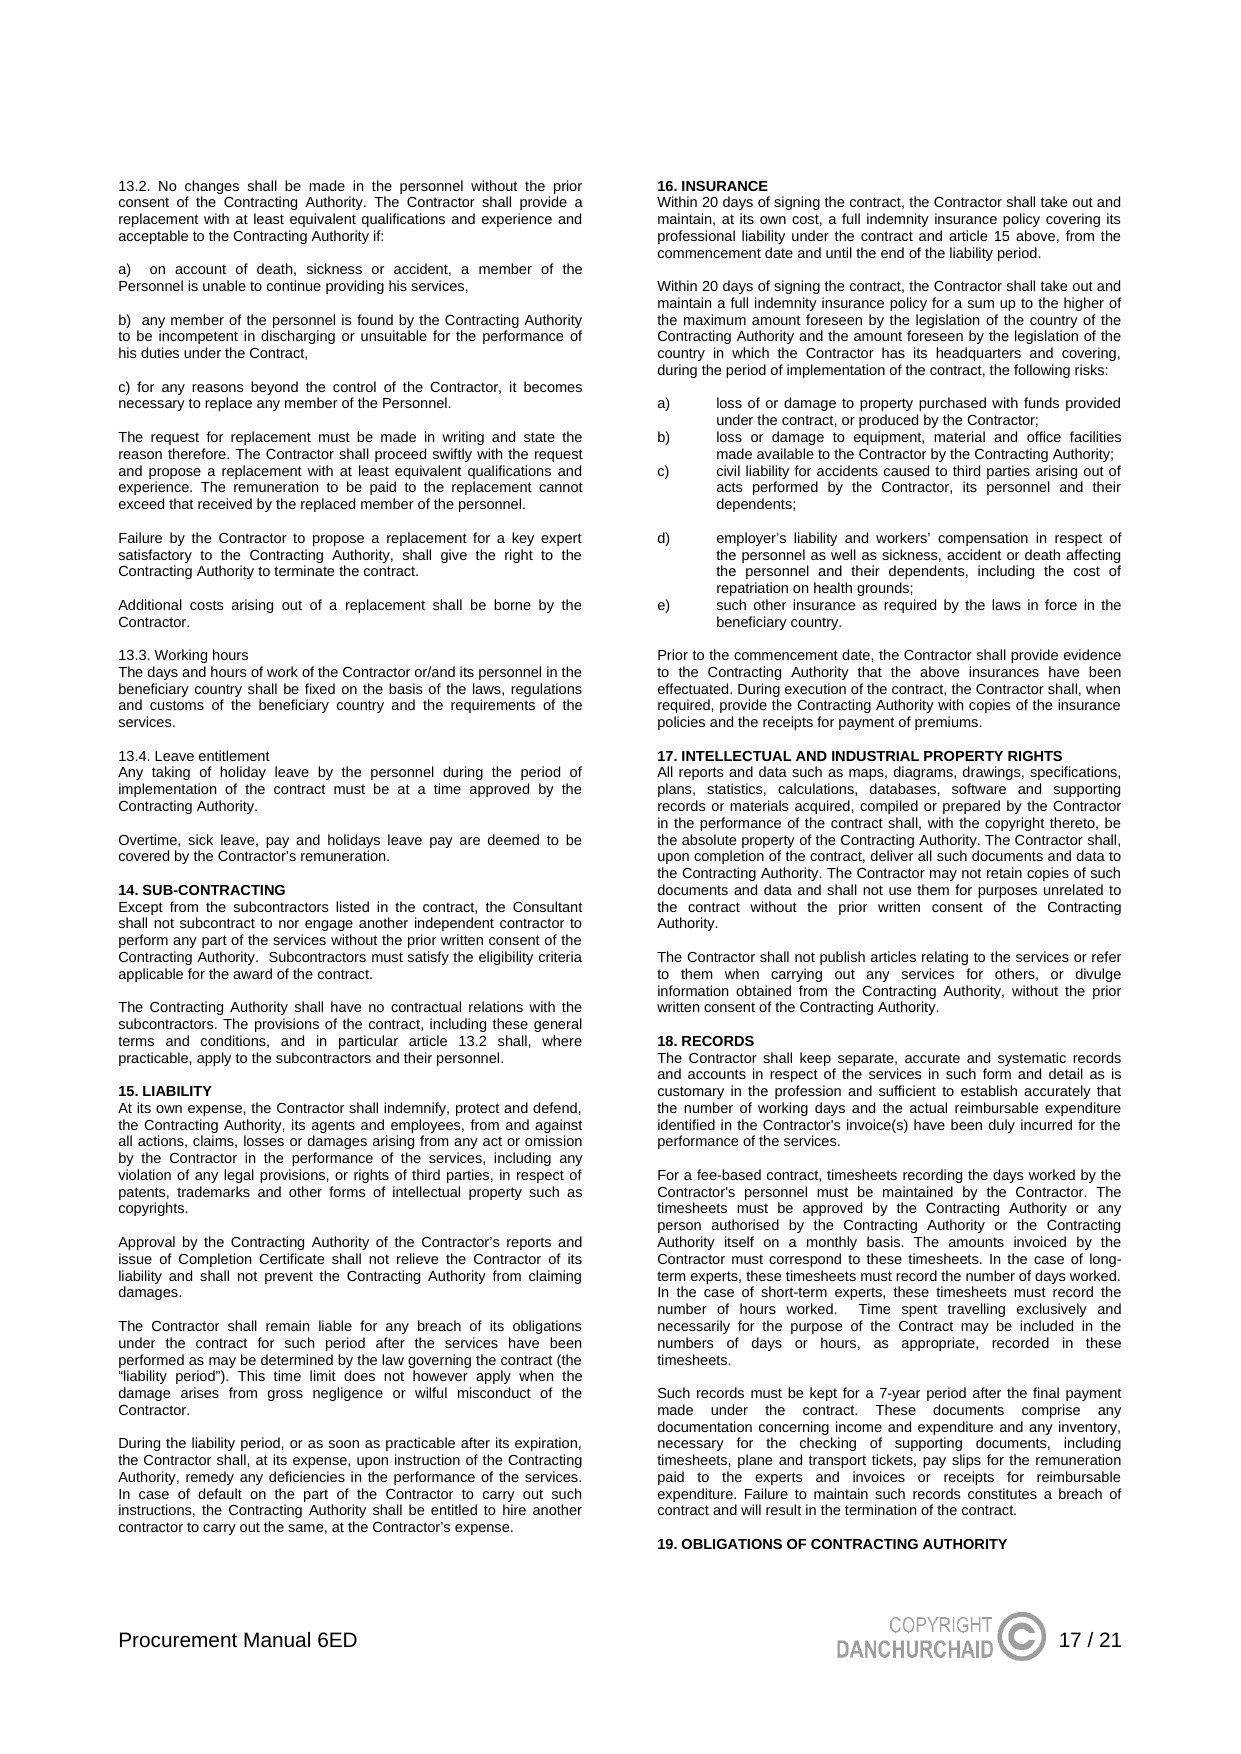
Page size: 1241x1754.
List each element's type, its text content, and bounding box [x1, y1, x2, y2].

text Within 20 days of signing the contract, the Contractor shall take out and maintain a full indemnity insurance policy for a sum up to the higher of the maximum amount foreseen by the legislation of the country of the Contracting Authority and the amount foreseen by the legislation of the country in which the Contractor has its headquarters and covering, during the period of implementation of the contract, the following risks: [657, 278, 1122, 378]
title Except from the subcontractors listed in the contract, the Consultant shall not subcontract to nor engage another independent contractor to perform any part of the services without the prior written consent of the Contracting Authority. Subcontractors must satisfy the eligibility criteria applicable for the award of the contract. [118, 898, 583, 982]
text 17. INTELLECTUAL AND INDUSTRIAL PROPERTY RIGHTS [657, 747, 1122, 764]
text The Contractor shall remain liable for any breach of its obligations under the contract for such period after the services have been performed as may be determined by the law governing the contract (the “liability period”). This time limit does not however apply when the damage arises from gross negligence or wilful misconduct of the Contractor. [118, 1318, 583, 1418]
text 13.4. Leave entitlement [118, 747, 583, 764]
text The Contractor shall keep separate, accurate and systematic records and accounts in respect of the services in such form and detail as is customary in the profession and sufficient to establish accurately that the number of working days and the actual reimbursable expenditure identified in the Contractor's invoice(s) have been duly incurred for the performance of the services. [657, 1049, 1122, 1150]
text Overtime, sick leave, pay and holidays leave pay are deemed to be covered by the Contractor’s remuneration. [118, 831, 583, 865]
text 13.3. Working hours [118, 647, 583, 663]
picture [835, 1607, 1050, 1665]
text At its own expense, the Contractor shall indemnify, protect and defend, the Contracting Authority, its agents and employees, from and against all actions, claims, losses or damages arising from any act or omission by the Contractor in the performance of the services, including any violation of any legal provisions, or rights of third parties, in respect of patents, trademarks and other forms of intellectual property such as copyrights. [118, 1099, 583, 1217]
title 19. OBLIGATIONS OF CONTRACTING AUTHORITY [657, 1536, 1122, 1552]
text e) such other insurance as required by the laws in force in the beneficiary country. [657, 596, 1122, 630]
text All reports and data such as maps, diagrams, drawings, specifications, plans, statistics, calculations, databases, software and supporting records or materials acquired, compiled or prepared by the Contractor in the performance of the contract shall, with the copyright thereto, be the absolute property of the Contracting Authority. The Contractor shall, upon completion of the contract, deliver all such documents and data to the Contracting Authority. The Contractor may not retain copies of such documents and data and shall not use them for purposes unrelated to the contract without the prior written consent of the Contracting Authority. [657, 764, 1122, 932]
text a) on account of death, sickness or accident, a member of the Personnel is unable to continue providing his services, [118, 261, 583, 294]
text 13.2. No changes shall be made in the personnel without the prior consent of the Contracting Authority. The Contractor shall provide a replacement with at least equivalent qualifications and experience and acceptable to the Contracting Authority if: [118, 177, 583, 244]
text Additional costs arising out of a replacement shall be borne by the Contractor. [118, 596, 583, 630]
title 14. SUB-CONTRACTING [118, 882, 583, 898]
text The request for replacement must be made in writing and state the reason therefore. The Contractor shall proceed swiftly with the request and propose a replacement with at least equivalent qualifications and experience. The remuneration to be paid to the replacement cannot exceed that received by the replaced member of the personnel. [118, 429, 583, 513]
text Within 20 days of signing the contract, the Contractor shall take out and maintain, at its own cost, a full indemnity insurance policy covering its professional liability under the contract and article 15 above, from the commencement date and until the end of the liability period. [657, 194, 1122, 261]
text b) loss or damage to equipment, material and office facilities made available to the Contractor by the Contracting Authority; [657, 429, 1122, 462]
text Failure by the Contractor to propose a replacement for a key expert satisfactory to the Contracting Authority, shall give the right to the Contracting Authority to terminate the contract. [118, 529, 583, 580]
text Such records must be kept for a 7-year period after the final payment made under the contract. These documents comprise any documentation concerning income and expenditure and any inventory, necessary for the checking of supporting documents, including timesheets, plane and transport tickets, pay slips for the remuneration paid to the experts and invoices or receipts for reimbursable expenditure. Failure to maintain such records constitutes a breach of contract and will result in the termination of the contract. [657, 1385, 1122, 1519]
text The Contractor shall not publish articles relating to the services or refer to them when carrying out any services for others, or divulge information obtained from the Contracting Authority, without the prior written consent of the Contracting Authority. [657, 949, 1122, 1016]
text d) employer’s liability and workers’ compensation in respect of the personnel as well as sickness, accident or death affecting the personnel and their dependents, including the cost of repatriation on health grounds; [657, 529, 1122, 596]
text c) civil liability for accidents caused to third parties arising out of acts performed by the Contractor, its personnel and their dependents; [657, 462, 1122, 513]
title During the liability period, or as soon as practicable after its expiration, the Contractor shall, at its expense, upon instruction of the Contracting Authority, remedy any deficiencies in the performance of the services. In case of default on the part of the Contractor to carry out such instructions, the Contracting Authority shall be entitled to hire another contractor to carry out the same, at the Contractor’s expense. [118, 1435, 583, 1536]
title The Contracting Authority shall have no contractual relations with the subcontractors. The provisions of the contract, including these general terms and conditions, and in particular article 13.2 shall, where practicable, apply to the subcontractors and their personnel. [118, 999, 583, 1066]
text The days and hours of work of the Contractor or/and its personnel in the beneficiary country shall be fixed on the basis of the laws, regulations and customs of the beneficiary country and the requirements of the services. [118, 663, 583, 731]
text c) for any reasons beyond the control of the Contractor, it becomes necessary to replace any member of the Personnel. [118, 378, 583, 412]
title Prior to the commencement date, the Contractor shall provide evidence to the Contracting Authority that the above insurances have been effectuated. During execution of the contract, the Contractor shall, when required, provide the Contracting Authority with copies of the insurance policies and the receipts for payment of premiums. [657, 647, 1122, 731]
text b) any member of the personnel is found by the Contracting Authority to be incompetent in discharging or unsuitable for the performance of his duties under the Contract, [118, 311, 583, 362]
text Approval by the Contracting Authority of the Contractor’s reports and issue of Completion Certificate shall not relieve the Contractor of its liability and shall not prevent the Contracting Authority from claiming damages. [118, 1234, 583, 1301]
text 16. INSURANCE [657, 177, 1122, 194]
text 18. RECORDS [657, 1032, 1122, 1049]
text Any taking of holiday leave by the personnel during the period of implementation of the contract must be at a time approved by the Contracting Authority. [118, 764, 583, 814]
text For a fee-based contract, timesheets recording the days worked by the Contractor's personnel must be maintained by the Contractor. The timesheets must be approved by the Contracting Authority or any person authorised by the Contracting Authority or the Contracting Authority itself on a monthly basis. The amounts invoiced by the Contractor must correspond to these timesheets. In the case of long-term experts, these timesheets must record the number of days worked. In the case of short-term experts, these timesheets must record the number of hours worked. Time spent travelling exclusively and necessarily for the purpose of the Contract may be included in the numbers of days or hours, as appropriate, recorded in these timesheets. [657, 1167, 1122, 1368]
text a) loss of or damage to property purchased with funds provided under the contract, or produced by the Contractor; [657, 395, 1122, 429]
text 15. LIABILITY [118, 1083, 583, 1099]
